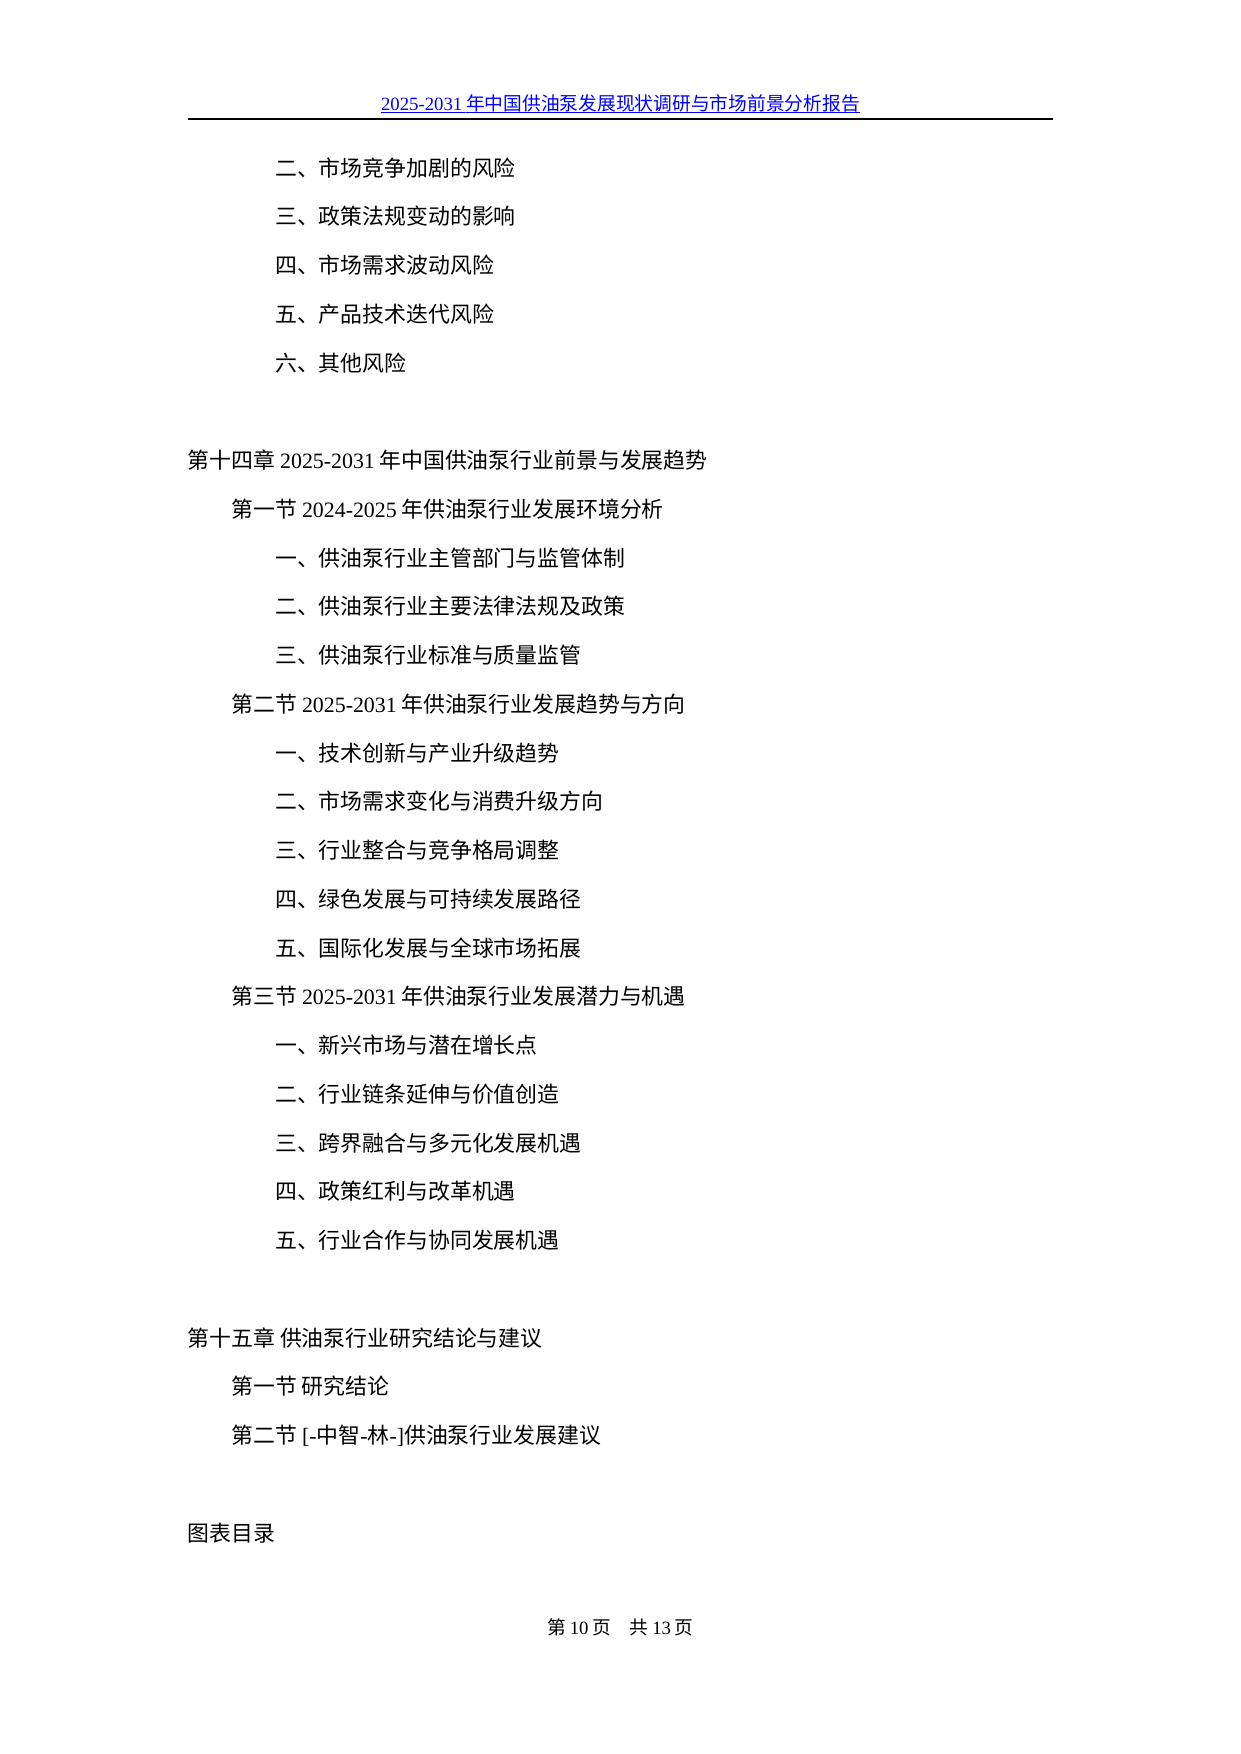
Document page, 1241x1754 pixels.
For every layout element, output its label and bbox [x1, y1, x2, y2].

text [187, 150, 1053, 1548]
